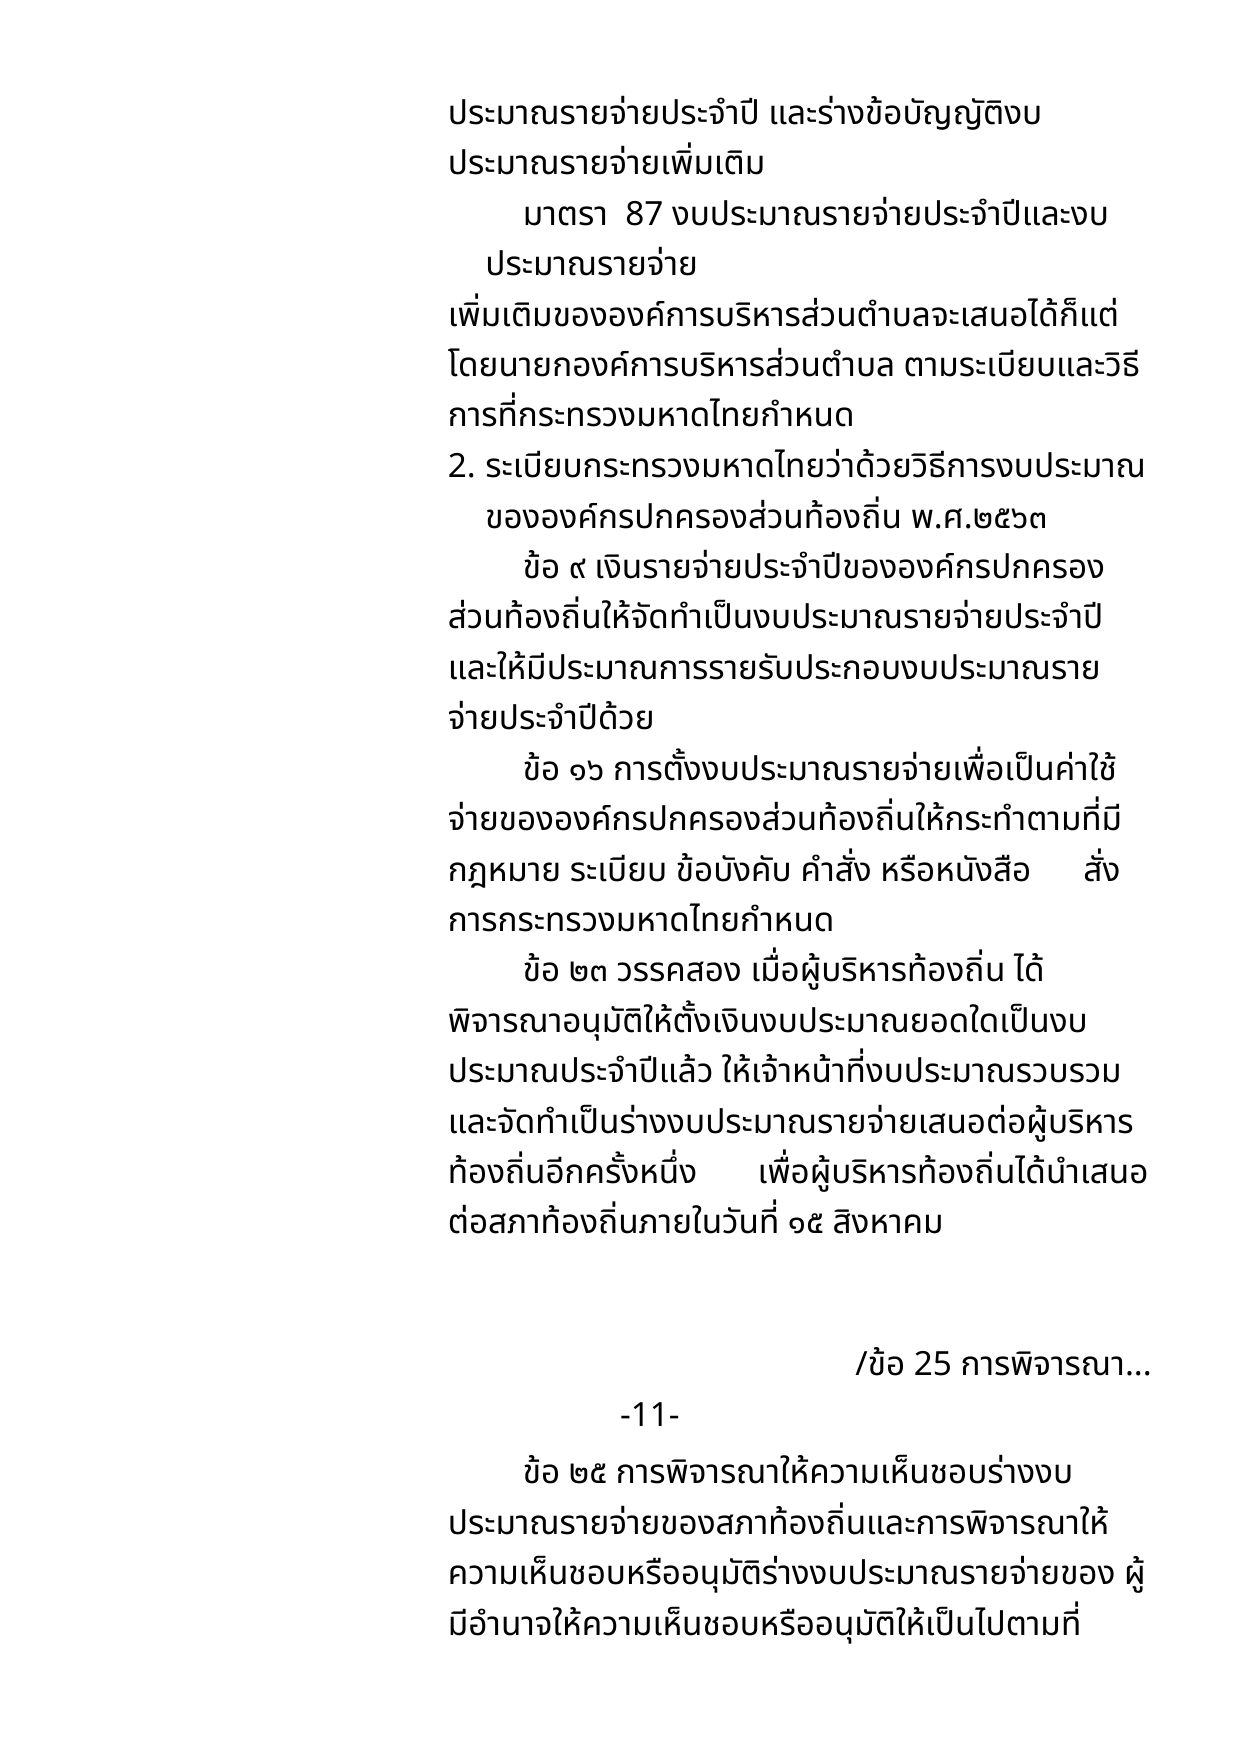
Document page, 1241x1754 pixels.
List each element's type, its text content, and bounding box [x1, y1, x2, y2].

text มาตรา 87 งบประมาณรายจ่ายประจำปีและงบประมาณรายจ่าย [485, 189, 1152, 291]
text -11- [148, 1390, 1152, 1436]
list ระเบียบกระทรวงมหาดไทยว่าด้วยวิธีการงบประมาณขององค์กรปกครองส่วนท้องถิ่น พ.ศ.๒๕๖๓ [448, 442, 1152, 543]
text ข้อ ๒๓ วรรคสอง เมื่อผู้บริหารท้องถิ่น ได้พิจารณาอนุมัติให้ตั้งเงินงบประมาณยอดใดเป็นงบประมาณประจำปีแล้ว ให้เจ้าหน้าที่งบประมาณรวบรวมและจัดทำเป็นร่างงบประมาณรายจ่ายเสนอต่อผู้บริหารท้องถิ่นอีกครั้งหนึ่ง เพื่อผู้บริหารท้องถิ่นได้นำเสนอต่อสภาท้องถิ่นภายในวันที่ ๑๕ สิงหาคม [448, 946, 1152, 1249]
text ข้อ ๑๖ การตั้งงบประมาณรายจ่ายเพื่อเป็นค่าใช้จ่ายขององค์กรปกครองส่วนท้องถิ่นให้กระทำตามที่มีกฎหมาย ระเบียบ ข้อบังคับ คำสั่ง หรือหนังสือ สั่งการกระทรวงมหาดไทยกำหนด [448, 745, 1152, 946]
text /ข้อ 25 การพิจารณา... [448, 1340, 1152, 1390]
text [448, 89, 1152, 189]
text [448, 1448, 1152, 1650]
text เพิ่มเติมขององค์การบริหารส่วนตำบลจะเสนอได้ก็แต่โดยนายกองค์การบริหารส่วนตำบล ตามระเบียบและวิธีการที่กระทรวงมหาดไทยกำหนด [448, 291, 1152, 442]
text ข้อ ๙ เงินรายจ่ายประจำปีขององค์กรปกครองส่วนท้องถิ่นให้จัดทำเป็นงบประมาณรายจ่ายประจำปี และให้มีประมาณการรายรับประกอบงบประมาณรายจ่ายประจำปีด้วย [448, 543, 1152, 745]
